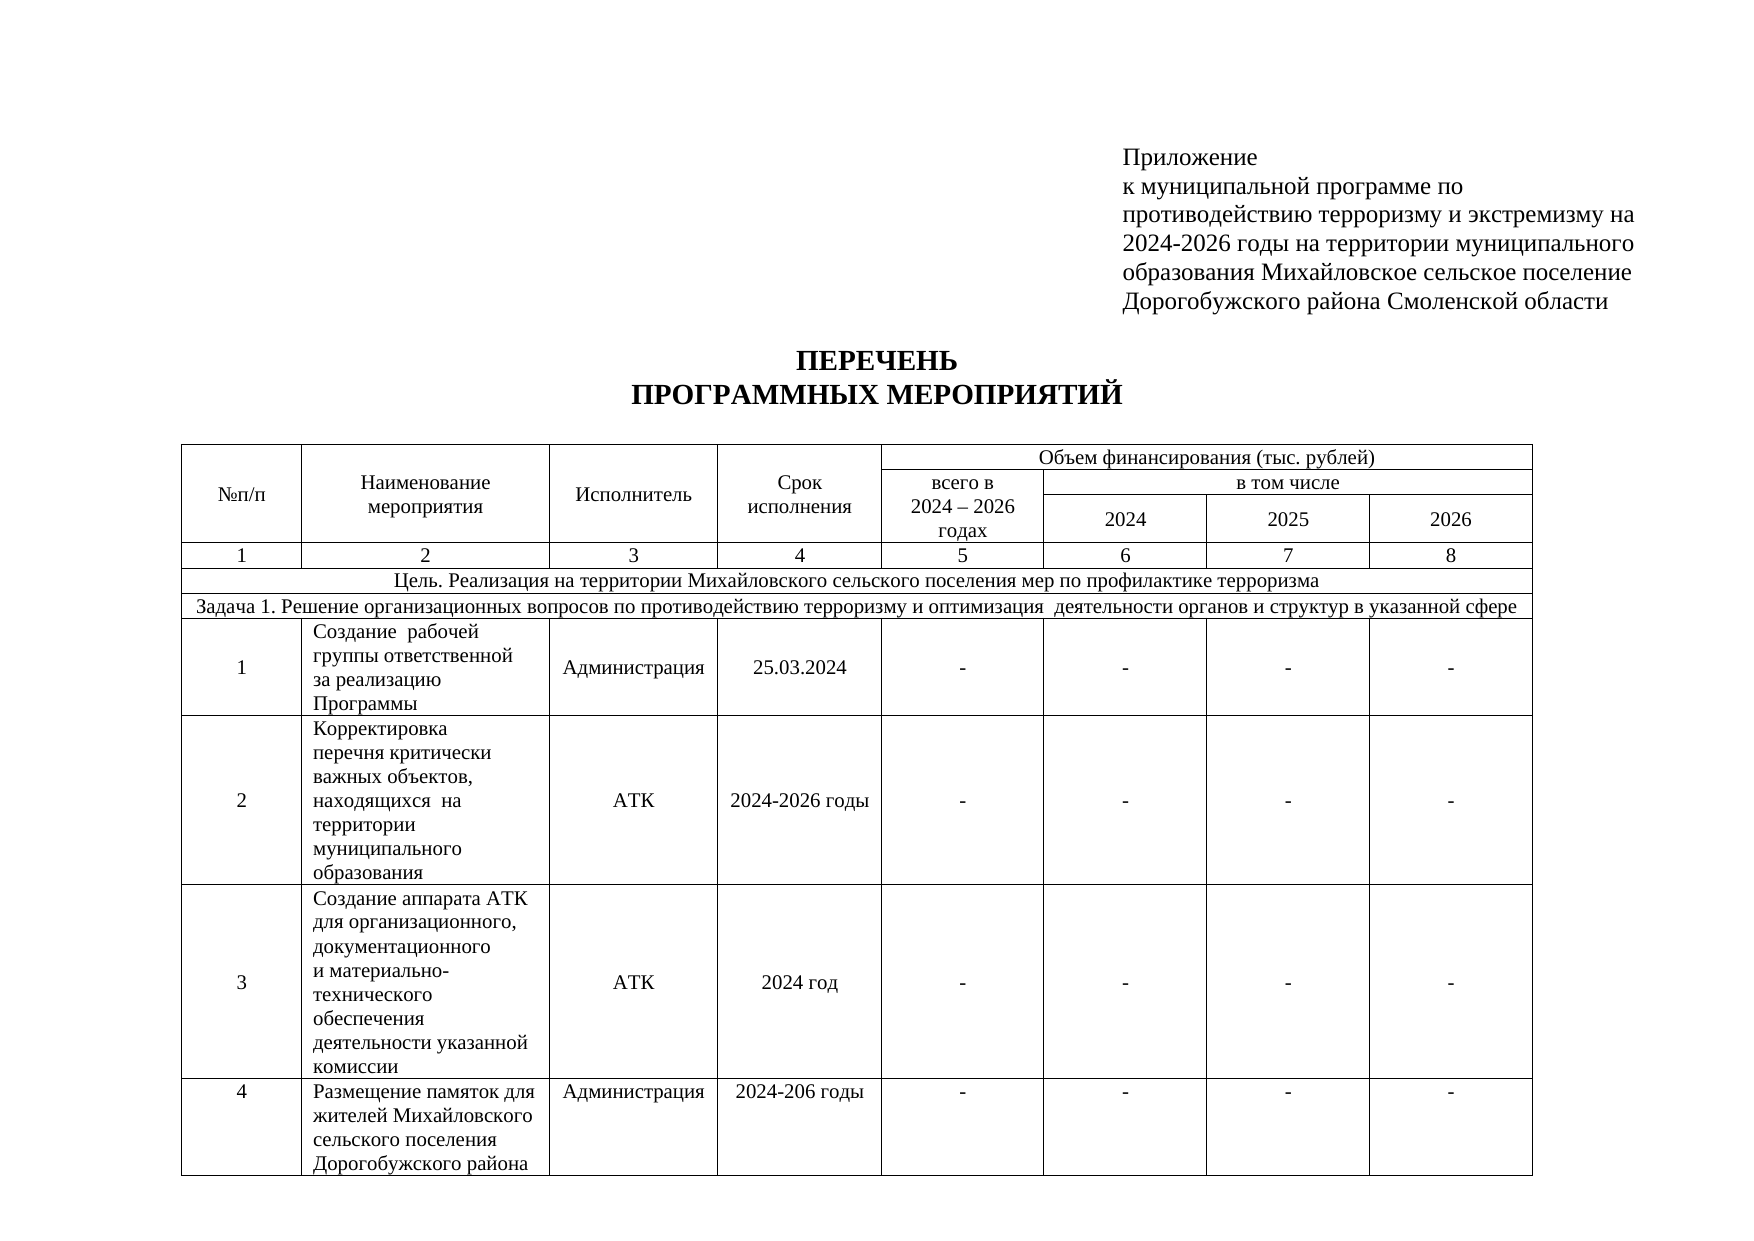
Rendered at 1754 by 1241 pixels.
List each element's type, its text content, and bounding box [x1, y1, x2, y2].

table_cell 25.03.2024 [718, 619, 881, 715]
table_header Объем финансирования (тыс. рублей) [882, 445, 1532, 469]
table_header Исполнитель [550, 445, 717, 542]
table_header Наименование мероприятия [302, 445, 549, 542]
table_cell 3 [550, 543, 717, 567]
table_cell Администрация [550, 619, 717, 715]
table_cell 1 [182, 619, 301, 715]
title ПРОГРАММНЫХ МЕРОПРИЯТИЙ [118, 377, 1636, 410]
text к муниципальной программе по противодействию терроризму и экстремизму на 2024-2026 годы на территории муниципального образования Михайловское сельское поселение Дорогобужского района Смоленской области [1122, 171, 1636, 314]
table_cell - [1044, 1079, 1206, 1175]
table_cell 2 [182, 716, 301, 884]
table_cell - [1044, 716, 1206, 884]
table_cell - [882, 716, 1043, 884]
table_cell Корректировка перечня критически важных объектов, находящихся на территории муниципального образования [302, 716, 549, 884]
table_cell 2025 [1207, 495, 1369, 542]
table_header Срок исполнения [718, 445, 881, 542]
table_cell 2024 год [718, 885, 881, 1078]
table_cell 2 [302, 543, 549, 567]
text Приложение [989, 142, 1636, 171]
table_cell 2024-2026 годы [718, 716, 881, 884]
table_cell 4 [182, 1079, 301, 1175]
table_cell в том числе [1044, 470, 1532, 494]
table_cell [302, 1079, 549, 1175]
table_cell - [1370, 716, 1532, 884]
table_cell - [1044, 885, 1206, 1078]
table_cell 5 [882, 543, 1043, 567]
table_cell всего в 2024 – 2026 годах [882, 470, 1043, 542]
table_cell - [882, 885, 1043, 1078]
table_cell 2026 [1370, 495, 1532, 542]
table_cell - [1207, 716, 1369, 884]
title ПЕРЕЧЕНЬ [118, 343, 1636, 377]
table_cell 7 [1207, 543, 1369, 567]
table_cell - [882, 619, 1043, 715]
table_cell АТК [550, 716, 717, 884]
table_cell Создание аппарата АТК для организационного, документационного и материально-технического обеспечения деятельности указанной комиссии [302, 885, 549, 1078]
table_cell - [1370, 1079, 1532, 1175]
table_cell - [1207, 885, 1369, 1078]
table_cell 2024-206 годы [718, 1079, 881, 1175]
table_cell - [1044, 619, 1206, 715]
table_cell 4 [718, 543, 881, 567]
table_cell 6 [1044, 543, 1206, 567]
table_cell Создание рабочей группы ответственной за реализацию Программы [302, 619, 549, 715]
table_cell Администрация [550, 1079, 717, 1175]
table_cell - [1370, 619, 1532, 715]
table_cell - [1207, 1079, 1369, 1175]
table_cell 1 [182, 543, 301, 567]
table_cell - [1370, 885, 1532, 1078]
table_header №п/п [182, 445, 301, 542]
table_cell 2024 [1044, 495, 1206, 542]
table_cell Задача 1. Решение организационных вопросов по противодействию терроризму и оптимизация деятельности органов и структур в указанной сфере [182, 594, 1532, 618]
table_cell 3 [182, 885, 301, 1078]
table_cell - [882, 1079, 1043, 1175]
table_cell - [1207, 619, 1369, 715]
table_cell АТК [550, 885, 717, 1078]
table_cell 8 [1370, 543, 1532, 567]
table_cell Цель. Реализация на территории Михайловского сельского поселения мер по профилактике терроризма [182, 569, 1532, 592]
